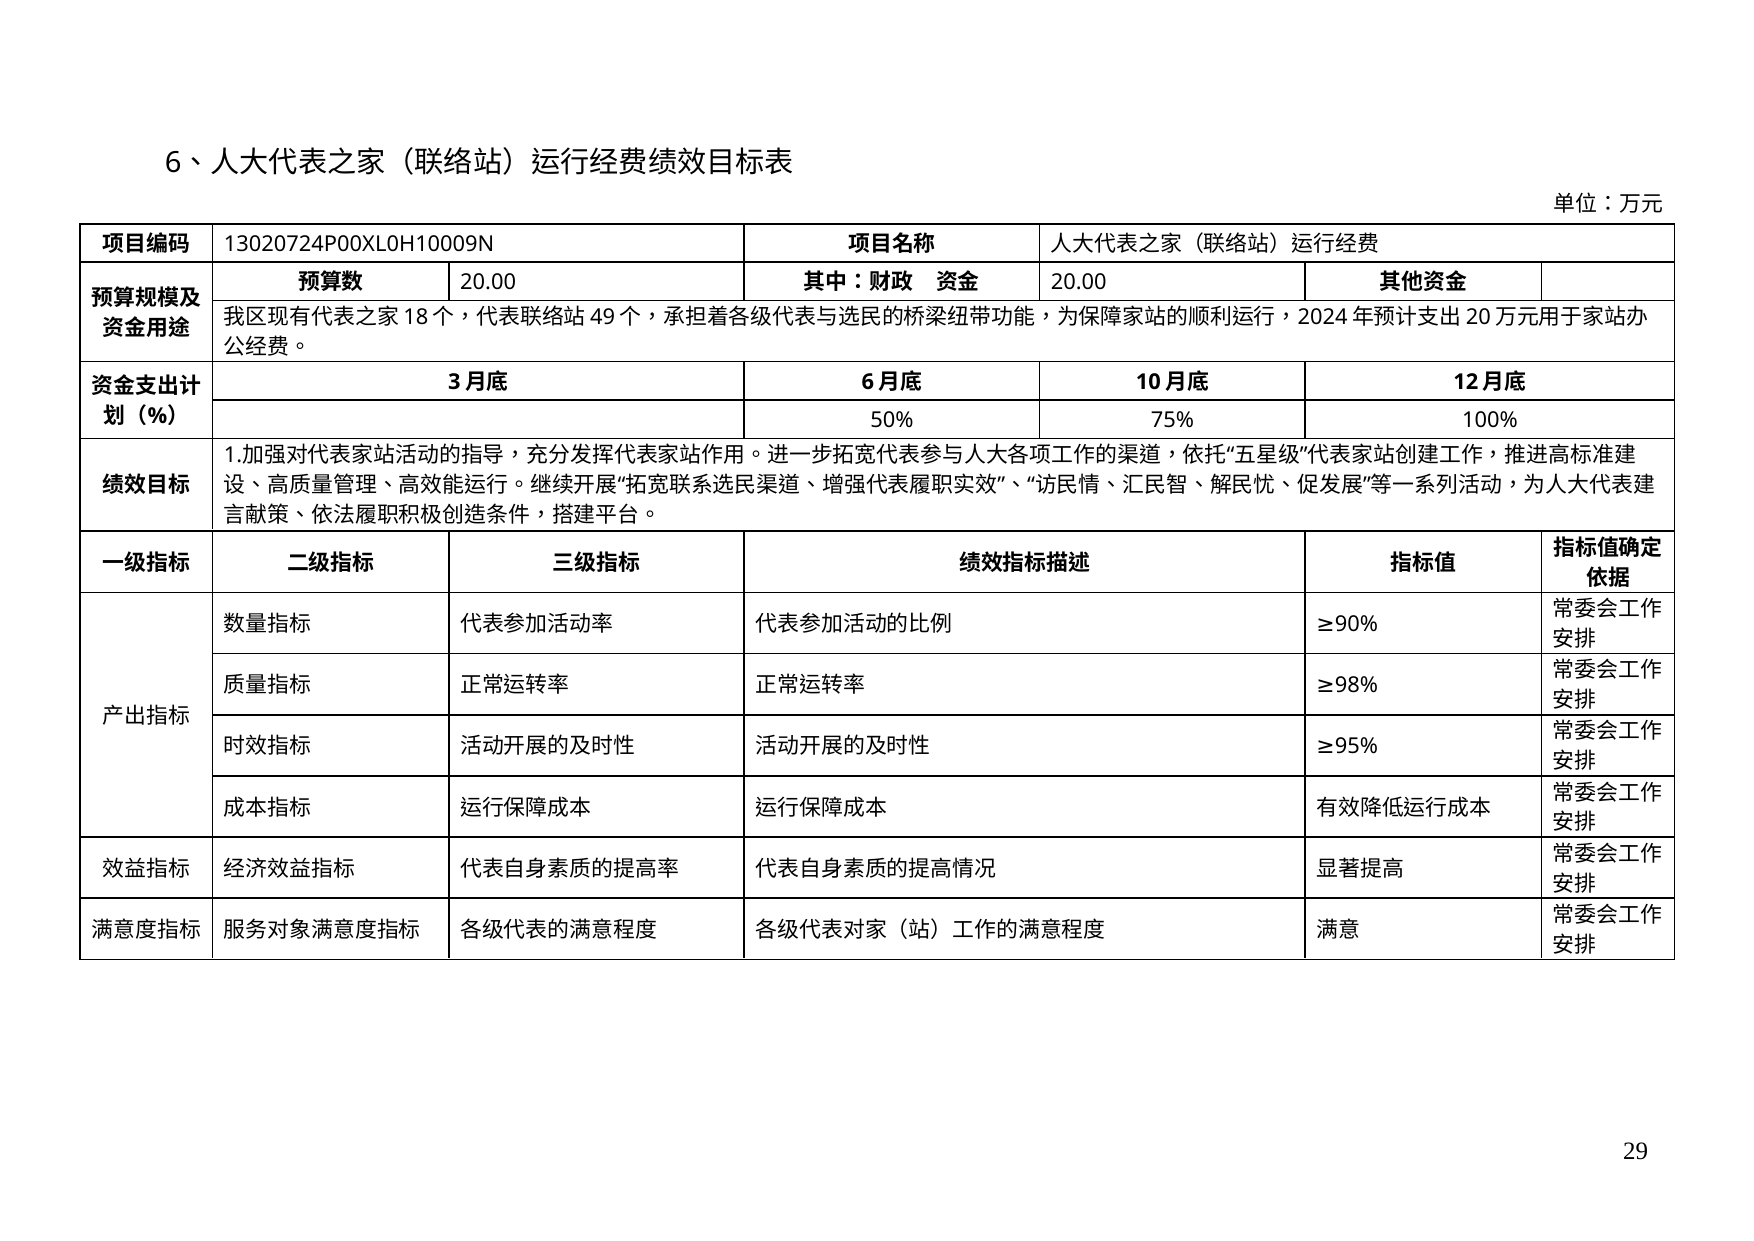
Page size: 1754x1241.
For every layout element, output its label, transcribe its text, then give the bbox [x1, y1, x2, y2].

table_cell 12月底 [1306, 362, 1674, 399]
table_cell 常委会工作安排 [1542, 593, 1674, 653]
text 6、人大代表之家（联络站）运行经费绩效目标表 [106, 142, 1648, 181]
table_cell ≥95% [1306, 716, 1541, 775]
table_cell 满意 [1306, 899, 1541, 958]
table_header 指标值 [1306, 532, 1541, 592]
table_cell 预算数 [213, 263, 448, 300]
table_cell 显著提高 [1306, 838, 1541, 897]
table_cell 活动开展的及时性 [450, 716, 743, 775]
table_cell 3月底 [213, 362, 743, 399]
table_cell 100% [1306, 401, 1674, 438]
table_cell 服务对象满意度指标 [213, 899, 448, 958]
table_cell 代表自身素质的提高情况 [745, 838, 1304, 897]
table_cell 常委会工作安排 [1542, 777, 1674, 836]
table_cell 常委会工作安排 [1542, 654, 1674, 714]
table_cell 10月底 [1040, 362, 1304, 399]
table_cell 50% [745, 401, 1039, 438]
table_header 绩效指标描述 [745, 532, 1304, 592]
table_cell ≥90% [1306, 593, 1541, 653]
table_cell 活动开展的及时性 [745, 716, 1304, 775]
table_cell 6月底 [745, 362, 1039, 399]
table_cell 质量指标 [213, 654, 448, 714]
table_cell 运行保障成本 [450, 777, 743, 836]
table_cell 各级代表的满意程度 [450, 899, 743, 958]
table_cell [1542, 263, 1674, 300]
table_cell 常委会工作安排 [1542, 716, 1674, 775]
table_cell 满意度指标 [81, 899, 212, 958]
table_cell 正常运转率 [450, 654, 743, 714]
table_cell 效益指标 [81, 838, 212, 897]
table_header 指标值确定依据 [1542, 532, 1674, 592]
table_cell 绩效目标 [81, 439, 212, 529]
table_header 三级指标 [450, 532, 743, 592]
table_cell 预算规模及资金用途 [81, 263, 212, 361]
table_cell 常委会工作安排 [1542, 838, 1674, 897]
table_cell 20.00 [1040, 263, 1304, 300]
table_cell 其中：财政 资金 [745, 263, 1039, 300]
table_header 二级指标 [213, 532, 448, 592]
table_cell ≥98% [1306, 654, 1541, 714]
table_cell 代表参加活动的比例 [745, 593, 1304, 653]
table_cell 代表自身素质的提高率 [450, 838, 743, 897]
table_cell 成本指标 [213, 777, 448, 836]
table_cell 代表参加活动率 [450, 593, 743, 653]
table_cell 我区现有代表之家18个，代表联络站49个，承担着各级代表与选民的桥梁纽带功能，为保障家站的顺利运行，2024年预计支出20万元用于家站办公经费。 [213, 301, 1674, 361]
table_cell 运行保障成本 [745, 777, 1304, 836]
table_cell 产出指标 [81, 593, 212, 836]
table_header 单位：万元 [81, 183, 1674, 223]
table_cell 经济效益指标 [213, 838, 448, 897]
table_cell 人大代表之家（联络站）运行经费 [1040, 225, 1674, 261]
table_cell 75% [1040, 401, 1304, 438]
table_cell 常委会工作安排 [1542, 899, 1674, 958]
table_cell 20.00 [450, 263, 743, 300]
table_cell 数量指标 [213, 593, 448, 653]
table_cell 项目编码 [81, 225, 212, 261]
table_cell 正常运转率 [745, 654, 1304, 714]
table_cell 资金支出计划（%） [81, 362, 212, 438]
table_cell 有效降低运行成本 [1306, 777, 1541, 836]
table_cell 时效指标 [213, 716, 448, 775]
table_cell 13020724P00XL0H10009N [213, 225, 743, 261]
table_cell 1.加强对代表家站活动的指导，充分发挥代表家站作用。进一步拓宽代表参与人大各项工作的渠道，依托“五星级”代表家站创建工作，推进高标准建设、高质量管理、高效能运行。继续开展“拓宽联系选民渠道、增强代表履职实效”、“访民情、汇民智、解民忧、促发展”等一系列活动，为人大代表建言献策、依法履职积极创造条件，搭建平台。 [213, 439, 1674, 529]
table_cell 其他资金 [1306, 263, 1541, 300]
table_cell 项目名称 [745, 225, 1039, 261]
table_cell 各级代表对家（站）工作的满意程度 [745, 899, 1304, 958]
table_header 一级指标 [81, 532, 212, 592]
table_cell [213, 401, 743, 438]
